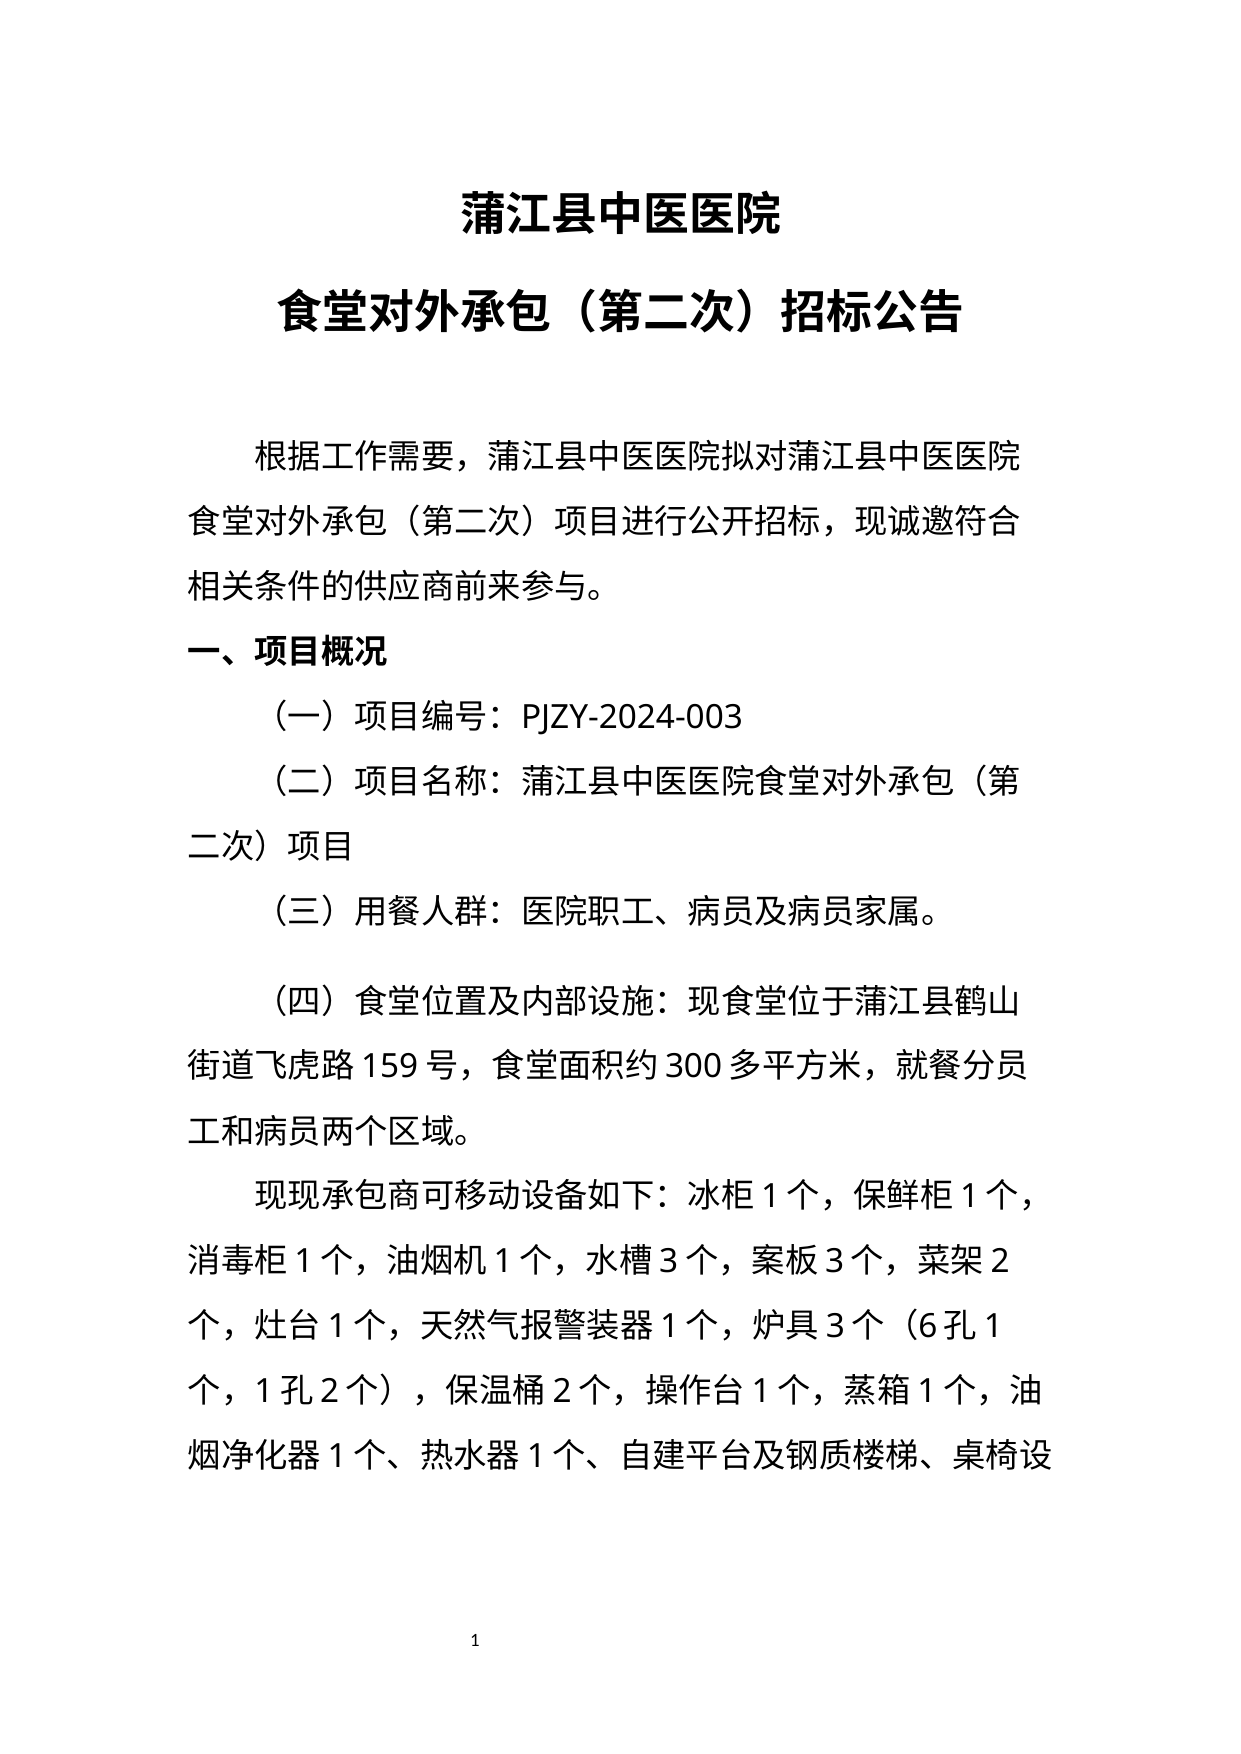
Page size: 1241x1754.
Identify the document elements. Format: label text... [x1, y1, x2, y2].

text 食堂对外承包（第二次）招标公告 [187, 259, 1053, 357]
text 根据工作需要，蒲江县中医医院拟对蒲江县中医医院食堂对外承包（第二次）项目进行公开招标，现诚邀符合相关条件的供应商前来参与。 一、项目概况 [187, 422, 1053, 682]
text （二）项目名称：蒲江县中医医院食堂对外承包（第二次）项目 [187, 747, 1053, 877]
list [187, 1161, 1053, 1486]
list （四）食堂位置及内部设施：现食堂位于蒲江县鹤山街道飞虎路159号，食堂面积约300多平方米，就餐分员工和病员两个区域。 [187, 966, 1053, 1161]
text 蒲江县中医医院 [187, 162, 1053, 259]
text （三）用餐人群：医院职工、病员及病员家属。 [187, 877, 1053, 942]
text （一）项目编号：PJZY-2024-003 [187, 682, 1053, 747]
